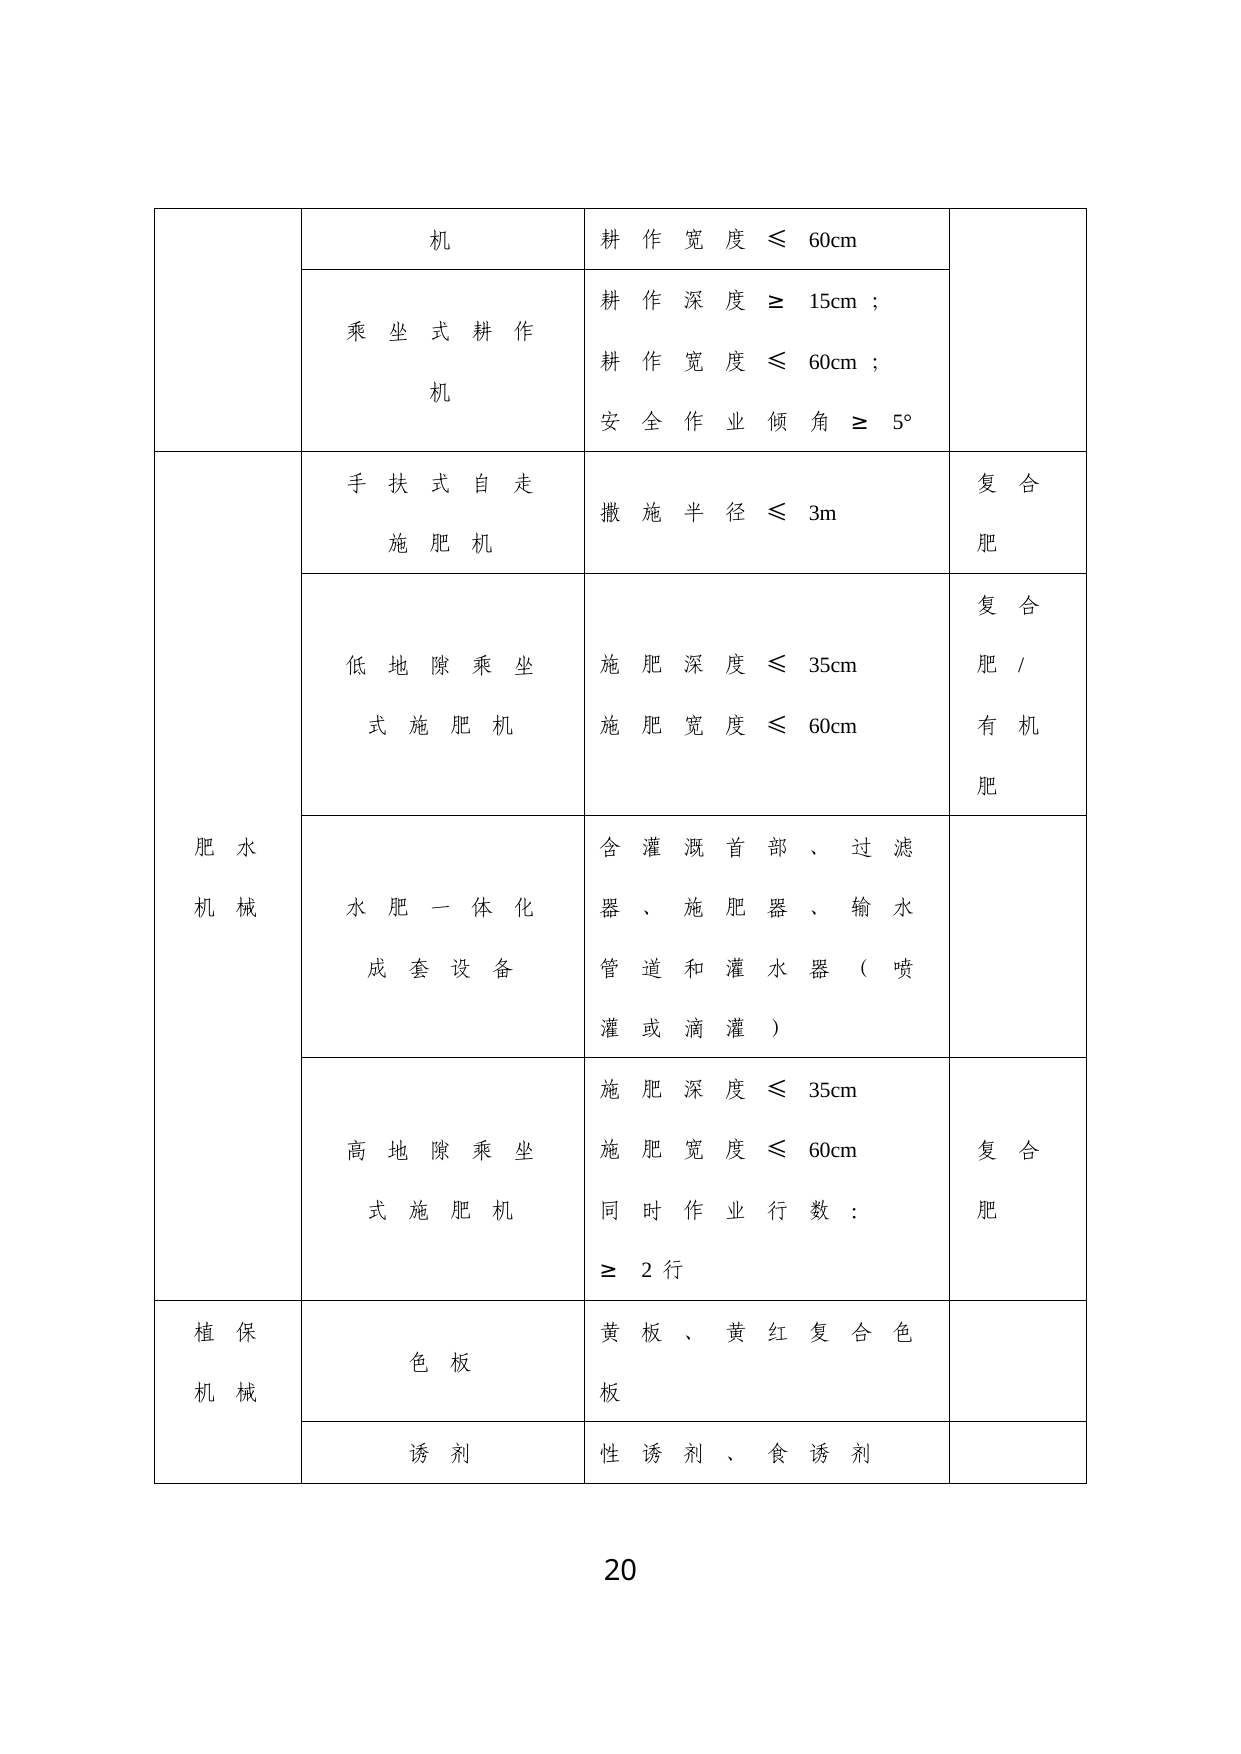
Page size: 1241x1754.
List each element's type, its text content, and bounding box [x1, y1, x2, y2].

table_cell 施肥深度≤35cm 施肥宽度≤60cm 同时作业行数：≥2行 [585, 1058, 949, 1299]
table_cell 手扶式深耕机 [302, 209, 584, 269]
table_cell 耕作深度≥15cm；耕作宽度≤60cm；安全作业倾角≥5° [585, 270, 949, 451]
table_cell 耕作深度≥15cm；耕作宽度≤60cm [585, 209, 949, 269]
table_cell 乘坐式耕作机 [302, 270, 584, 451]
table_cell 黄板、黄红复合色板 [585, 1301, 949, 1421]
table_cell 复合肥 [950, 1058, 1086, 1299]
table_cell 性诱剂、食诱剂 [585, 1422, 949, 1482]
table_cell [950, 1301, 1086, 1421]
table_cell 手扶式自走施肥机 [302, 452, 584, 573]
table_cell 色板 [302, 1301, 584, 1421]
table_cell 含灌溉首部、过滤器、施肥器、输水管道和灌水器（喷灌或滴灌） [585, 816, 949, 1057]
table_cell 低地隙乘坐式施肥机 [302, 574, 584, 815]
table_cell 诱剂 [302, 1422, 584, 1482]
table_cell 施肥深度≤35cm 施肥宽度≤60cm [585, 574, 949, 815]
table_cell 撒施半径≤3m [585, 452, 949, 573]
table_cell 水肥一体化成套设备 [302, 816, 584, 1057]
table_cell 肥水机械 [155, 452, 301, 1299]
table_cell [950, 816, 1086, 1057]
table_cell [950, 1422, 1086, 1482]
table_cell 高地隙乘坐式施肥机 [302, 1058, 584, 1299]
table_cell 复合肥 [950, 452, 1086, 573]
table_cell 复合肥/有机肥 [950, 574, 1086, 815]
table_cell 植保机械 [155, 1301, 301, 1482]
